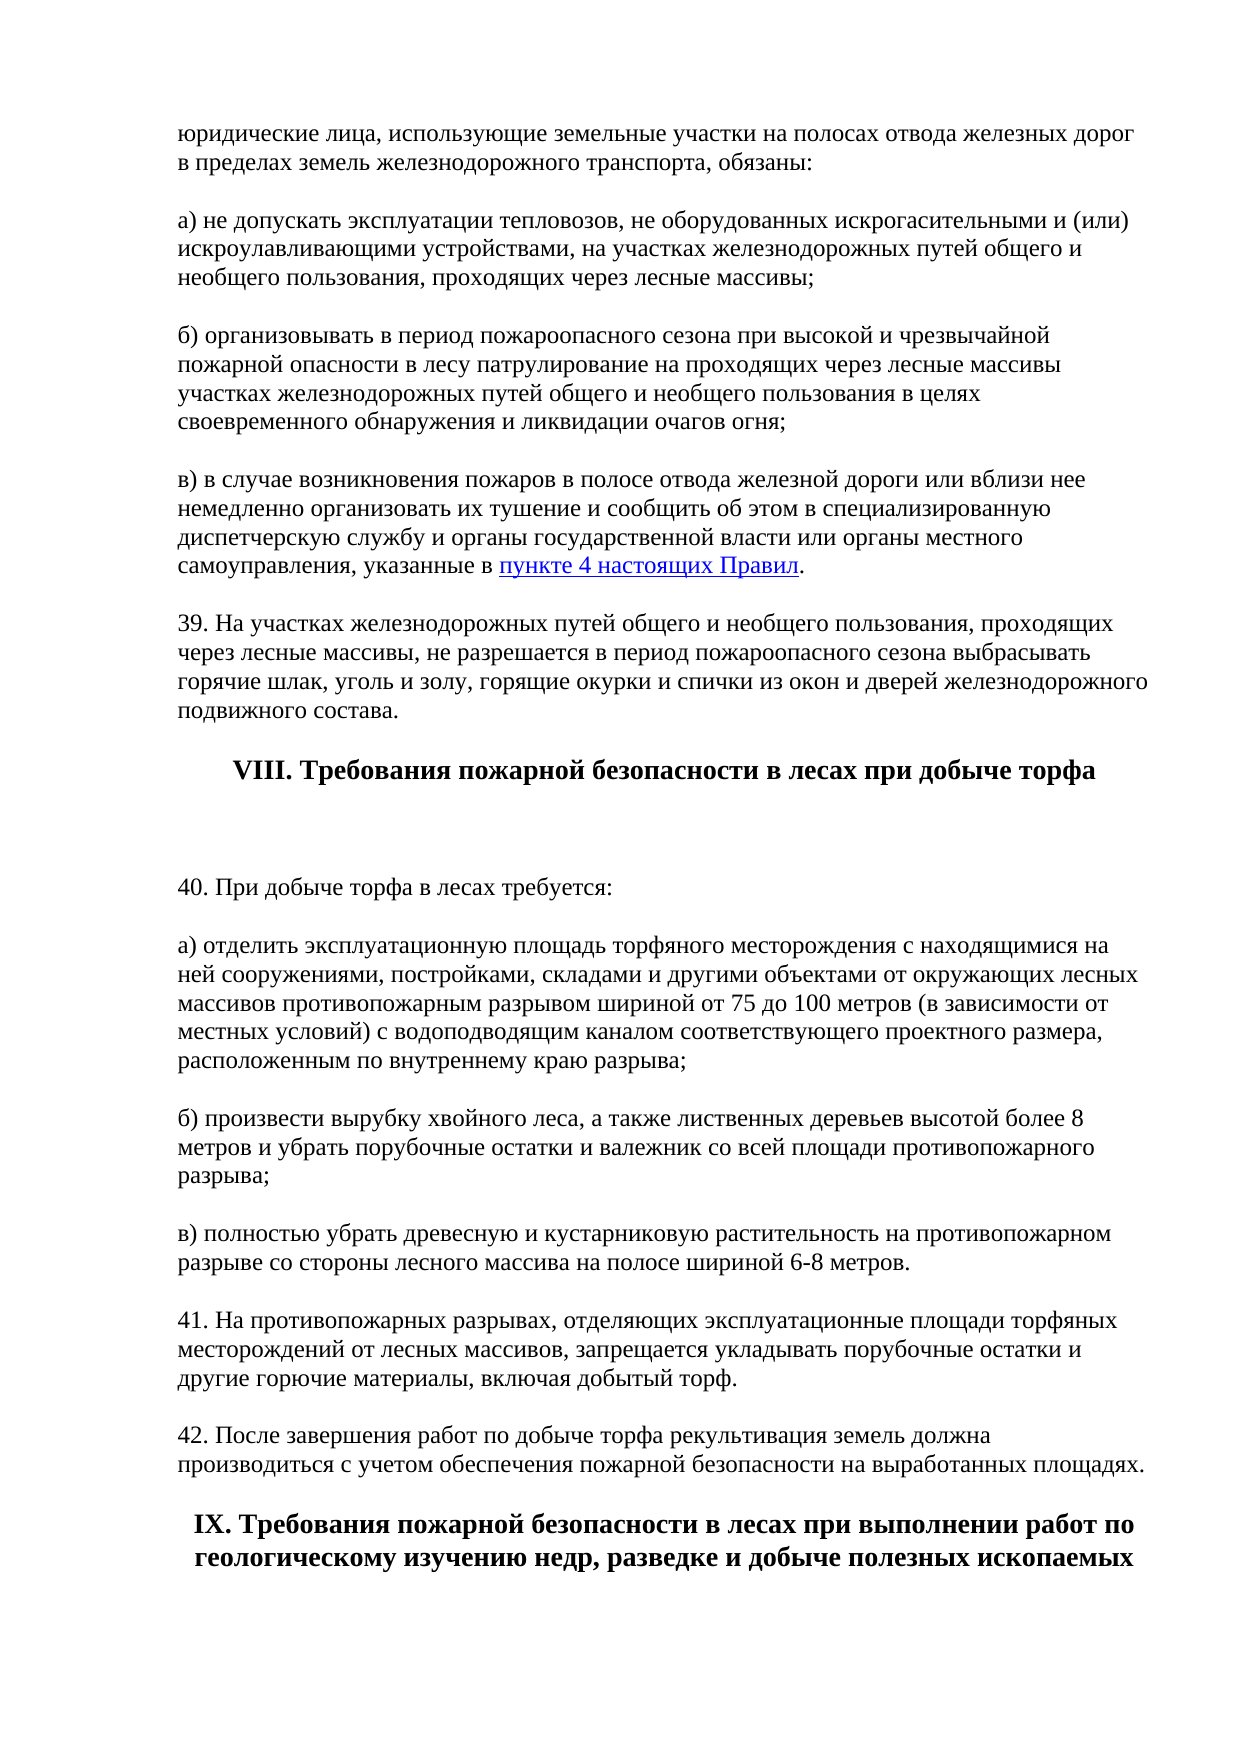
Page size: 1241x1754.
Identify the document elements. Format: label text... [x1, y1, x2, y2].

text а) отделить эксплуатационную площадь торфяного месторождения с находящимися на ней сооружениями, постройками, складами и другими объектами от окружающих лесных массивов противопожарным разрывом шириной от 75 до 100 метров (в зависимости от местных условий) с водоподводящим каналом соответствующего проектного размера, расположенным по внутреннему краю разрыва; [177, 930, 1152, 1074]
text IX. Требования пожарной безопасности в лесах при выполнении работ по геологическому изучению недр, разведке и добыче полезных ископаемых [177, 1507, 1152, 1572]
text в) в случае возникновения пожаров в полосе отвода железной дороги или вблизи нее немедленно организовать их тушение и сообщить об этом в специализированную диспетчерскую службу и органы государственной власти или органы местного самоуправления, указанные в пункте 4 настоящих Правил. [177, 464, 1152, 579]
text а) не допускать эксплуатации тепловозов, не оборудованных искрогасительными и (или) искроулавливающими устройствами, на участках железнодорожных путей общего и необщего пользования, проходящих через лесные массивы; [177, 205, 1152, 291]
text 39. На участках железнодорожных путей общего и необщего пользования, проходящих через лесные массивы, не разрешается в период пожароопасного сезона выбрасывать горячие шлак, уголь и золу, горящие окурки и спички из окон и дверей железнодорожного подвижного состава. [177, 608, 1152, 723]
text б) произвести вырубку хвойного леса, а также лиственных деревьев высотой более 8 метров и убрать порубочные остатки и валежник со всей площади противопожарного разрыва; [177, 1103, 1152, 1189]
text VIII. Требования пожарной безопасности в лесах при добыче торфа [177, 753, 1152, 785]
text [177, 118, 1152, 176]
text 42. После завершения работ по добыче торфа рекультивация земель должна производиться с учетом обеспечения пожарной безопасности на выработанных площадях. [177, 1421, 1152, 1478]
text 40. При добыче торфа в лесах требуется: [177, 872, 1152, 901]
text б) организовывать в период пожароопасного сезона при высокой и чрезвычайной пожарной опасности в лесу патрулирование на проходящих через лесные массивы участках железнодорожных путей общего и необщего пользования в целях своевременного обнаружения и ликвидации очагов огня; [177, 320, 1152, 435]
text в) полностью убрать древесную и кустарниковую растительность на противопожарном разрыве со стороны лесного массива на полосе шириной 6-8 метров. [177, 1218, 1152, 1276]
text 41. На противопожарных разрывах, отделяющих эксплуатационные площади торфяных месторождений от лесных массивов, запрещается укладывать порубочные остатки и другие горючие материалы, включая добытый торф. [177, 1305, 1152, 1391]
